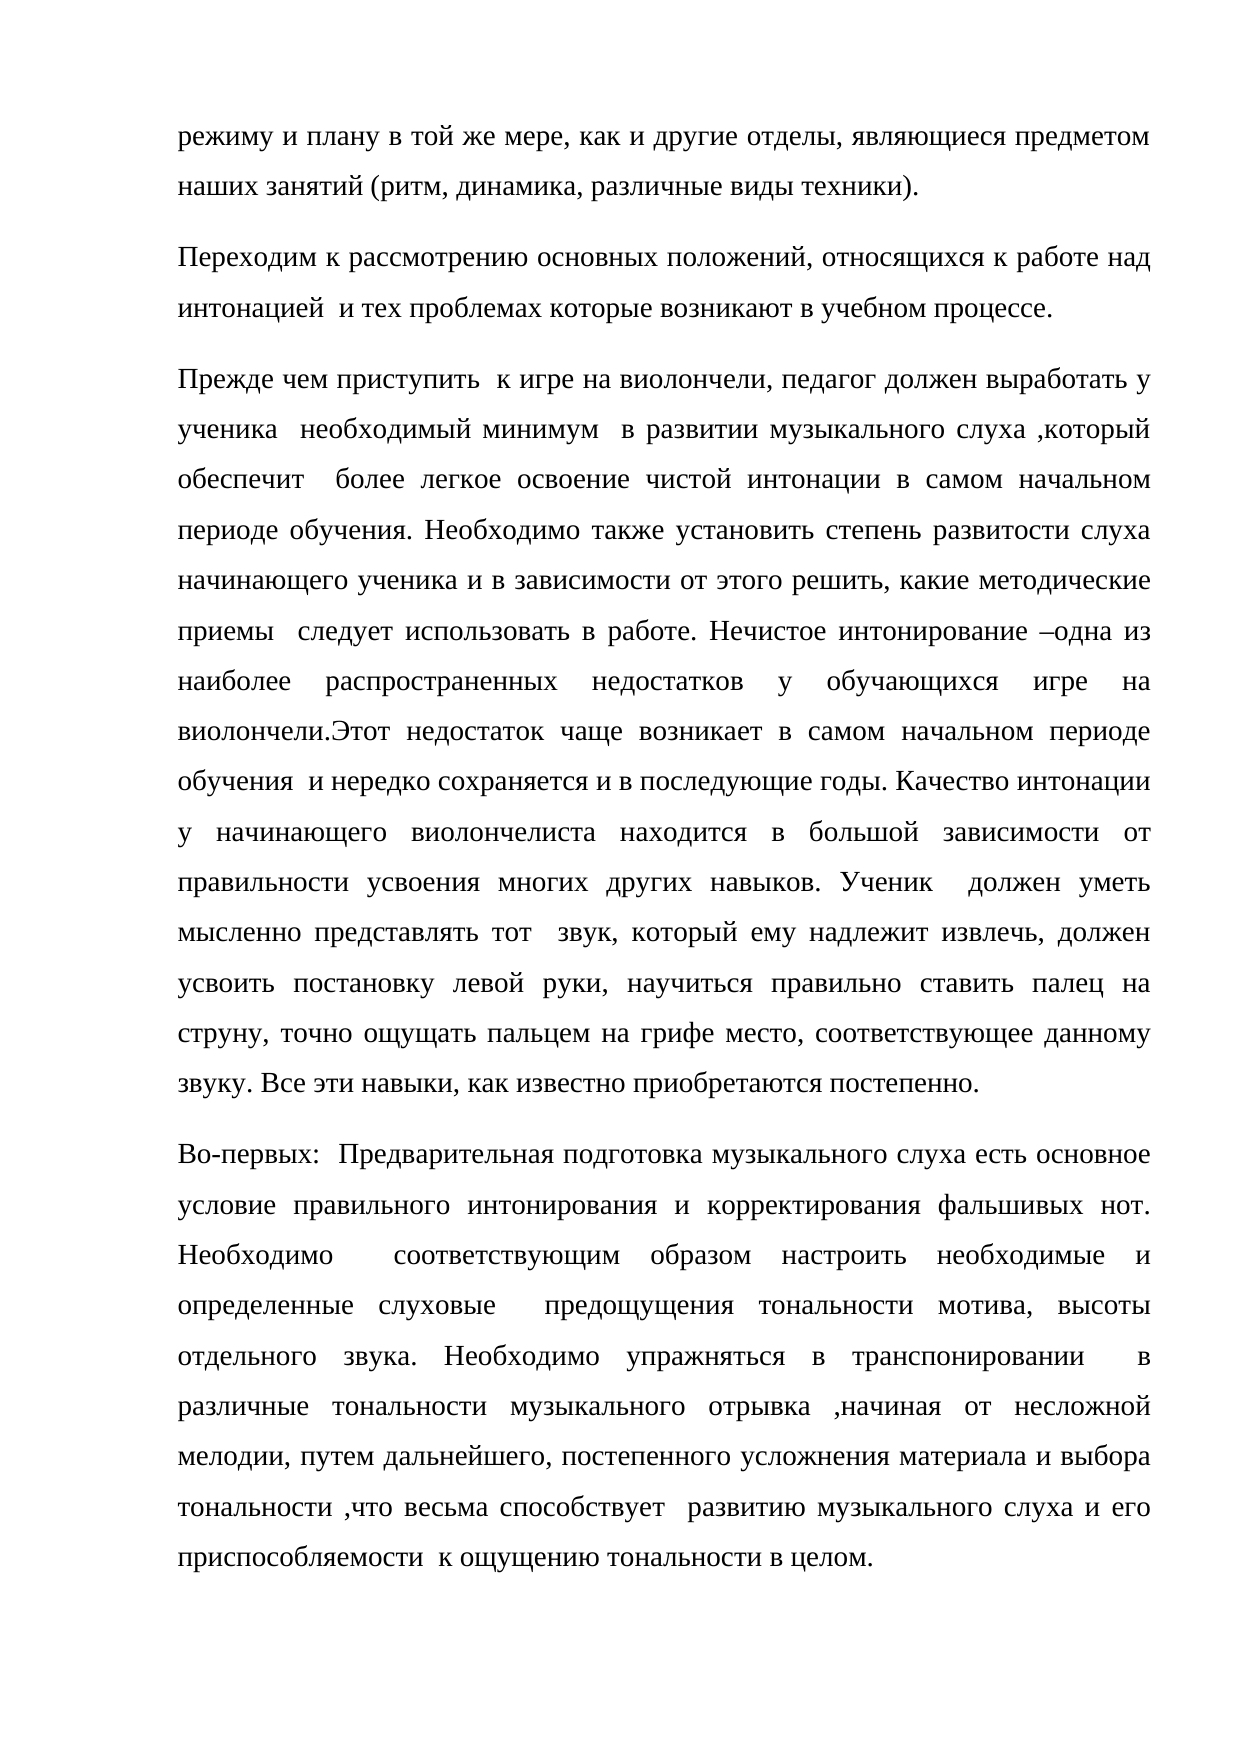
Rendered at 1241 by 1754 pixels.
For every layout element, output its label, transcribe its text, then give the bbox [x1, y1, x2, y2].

text Во-первых: Предварительная подготовка музыкального слуха есть основное условие правильного интонирования и корректирования фальшивых нот. Необходимо соответствующим образом настроить необходимые и определенные слуховые предощущения тональности мотива, высоты отдельного звука. Необходимо упражняться в транспонировании в различные тональности музыкального отрывка ,начиная от несложной мелодии, путем дальнейшего, постепенного усложнения материала и выбора тональности ,что весьма способствует развитию музыкального слуха и его приспособляемости к ощущению тональности в целом. [177, 1137, 1152, 1573]
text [177, 118, 1152, 202]
text Прежде чем приступить к игре на виолончели, педагог должен выработать у ученика необходимый минимум в развитии музыкального слуха ,который обеспечит более легкое освоение чистой интонации в самом начальном периоде обучения. Необходимо также установить степень развитости слуха начинающего ученика и в зависимости от этого решить, какие методические приемы следует использовать в работе. Нечистое интонирование –одна из наиболее распространенных недостатков у обучающихся игре на виолончели.Этот недостаток чаще возникает в самом начальном периоде обучения и нередко сохраняется и в последующие годы. Качество интонации у начинающего виолончелиста находится в большой зависимости от правильности усвоения многих других навыков. Ученик должен уметь мысленно представлять тот звук, который ему надлежит извлечь, должен усвоить постановку левой руки, научиться правильно ставить палец на струну, точно ощущать пальцем на грифе место, соответствующее данному звуку. Все эти навыки, как известно приобретаются постепенно. [177, 361, 1152, 1099]
text Переходим к рассмотрению основных положений, относящихся к работе над интонацией и тех проблемах которые возникают в учебном процессе. [177, 239, 1152, 323]
